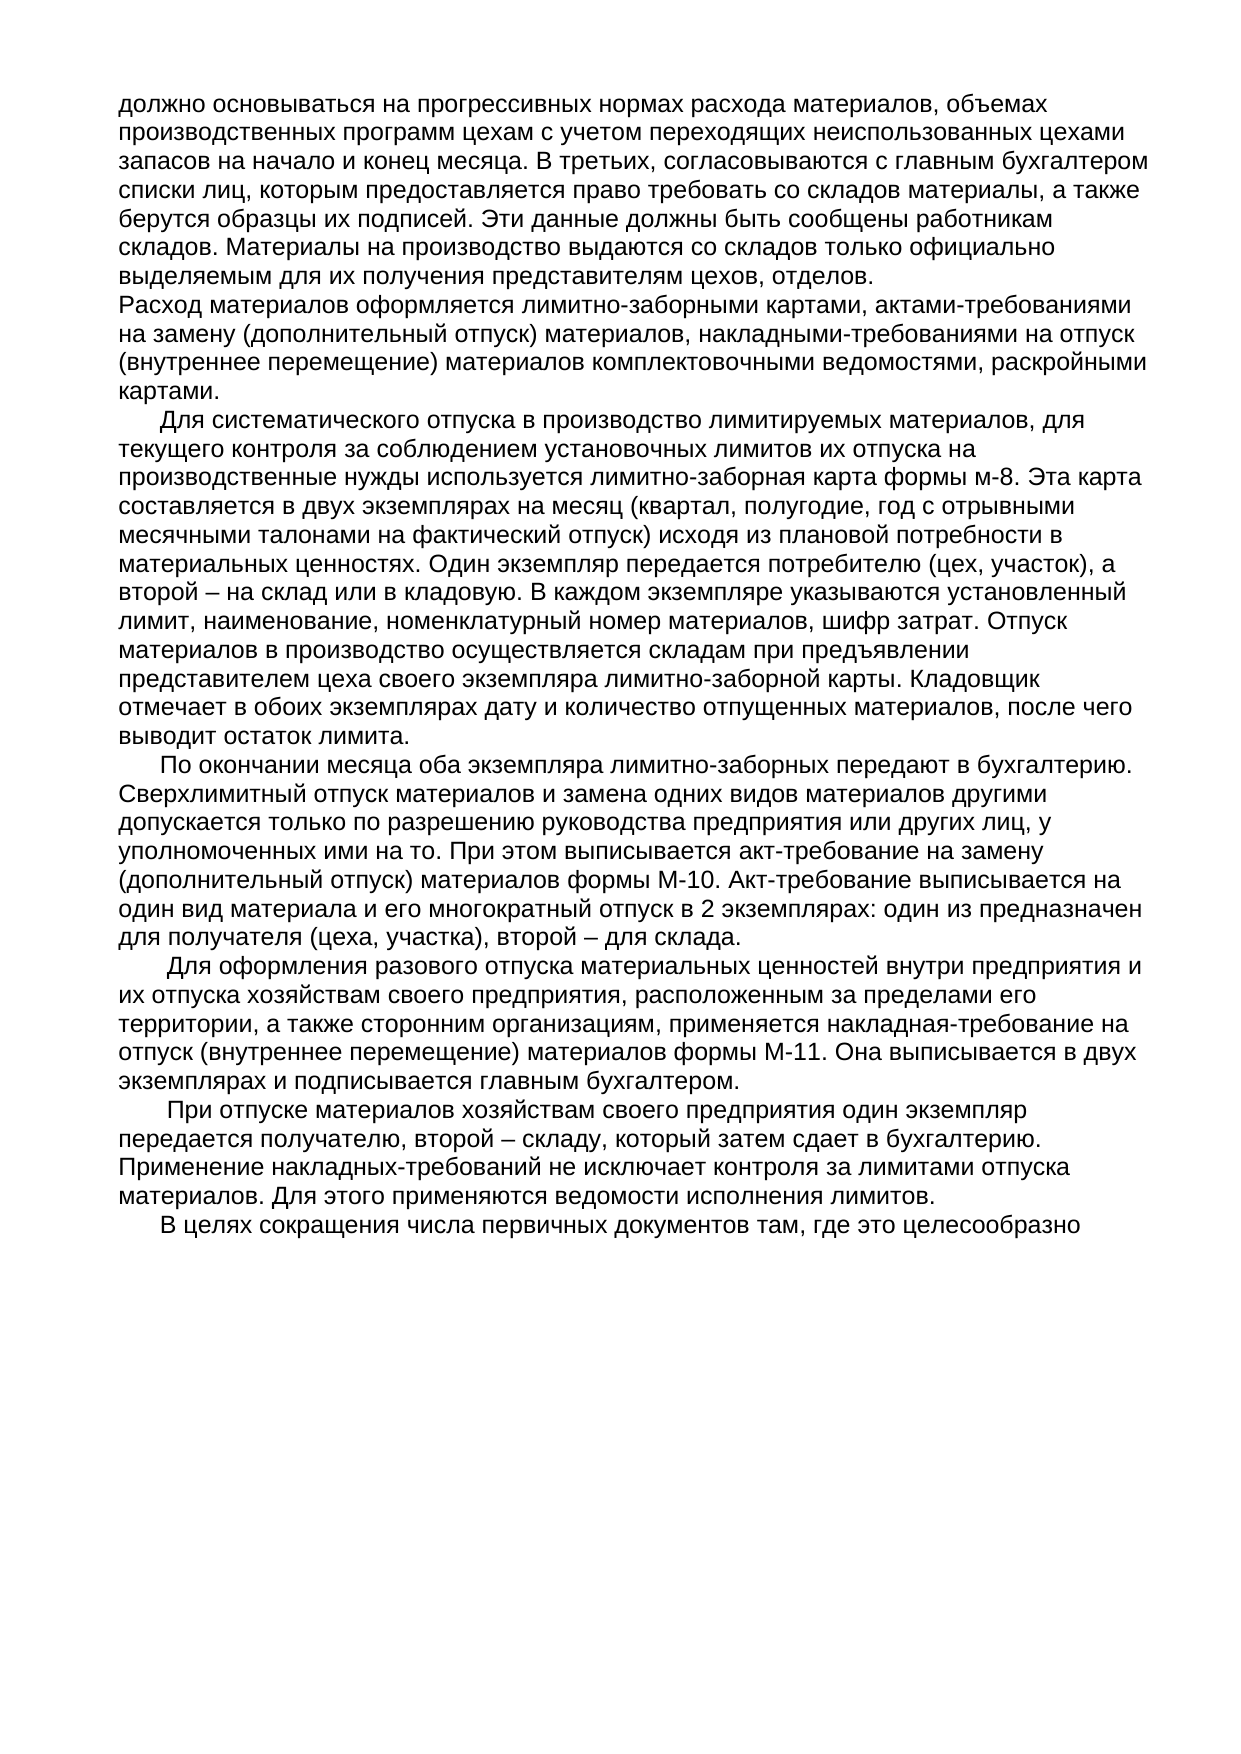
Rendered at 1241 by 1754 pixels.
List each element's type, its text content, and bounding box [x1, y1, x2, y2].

title В целях сокращения числа первичных документов там, где это целесообразно [118, 1210, 1152, 1267]
title По окончании месяца оба экземпляра лимитно-заборных передают в бухгалтерию. [118, 750, 1152, 779]
title При отпуске материалов хозяйствам своего предприятия один экземпляр передается получателю, второй – складу, который затем сдает в бухгалтерию. Применение накладных-требований не исключает контроля за лимитами отпуска материалов. Для этого применяются ведомости исполнения лимитов. [118, 1095, 1152, 1210]
title Расход материалов оформляется лимитно-заборными картами, актами-требованиями на замену (дополнительный отпуск) материалов, накладными-требованиями на отпуск (внутреннее перемещение) материалов комплектовочными ведомостями, раскройными картами. [118, 290, 1152, 405]
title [118, 89, 1152, 290]
title Для систематического отпуска в производство лимитируемых материалов, для текущего контроля за соблюдением установочных лимитов их отпуска на производственные нужды используется лимитно-заборная карта формы м-8. Эта карта составляется в двух экземплярах на месяц (квартал, полугодие, год с отрывными месячными талонами на фактический отпуск) исходя из плановой потребности в материальных ценностях. Один экземпляр передается потребителю (цех, участок), а второй – на склад или в кладовую. В каждом экземпляре указываются установленный лимит, наименование, номенклатурный номер материалов, шифр затрат. Отпуск материалов в производство осуществляется складам при предъявлении представителем цеха своего экземпляра лимитно-заборной карты. Кладовщик отмечает в обоих экземплярах дату и количество отпущенных материалов, после чего выводит остаток лимита. [118, 405, 1152, 750]
title Для оформления разового отпуска материальных ценностей внутри предприятия и их отпуска хозяйствам своего предприятия, расположенным за пределами его территории, а также сторонним организациям, применяется накладная-требование на отпуск (внутреннее перемещение) материалов формы М-11. Она выписывается в двух экземплярах и подписывается главным бухгалтером. [118, 951, 1152, 1095]
title Сверхлимитный отпуск материалов и замена одних видов материалов другими допускается только по разрешению руководства предприятия или других лиц, у уполномоченных ими на то. При этом выписывается акт-требование на замену (дополнительный отпуск) материалов формы М-10. Акт-требование выписывается на один вид материала и его многократный отпуск в 2 экземплярах: один из предназначен для получателя (цеха, участка), второй – для склада. [118, 779, 1152, 951]
